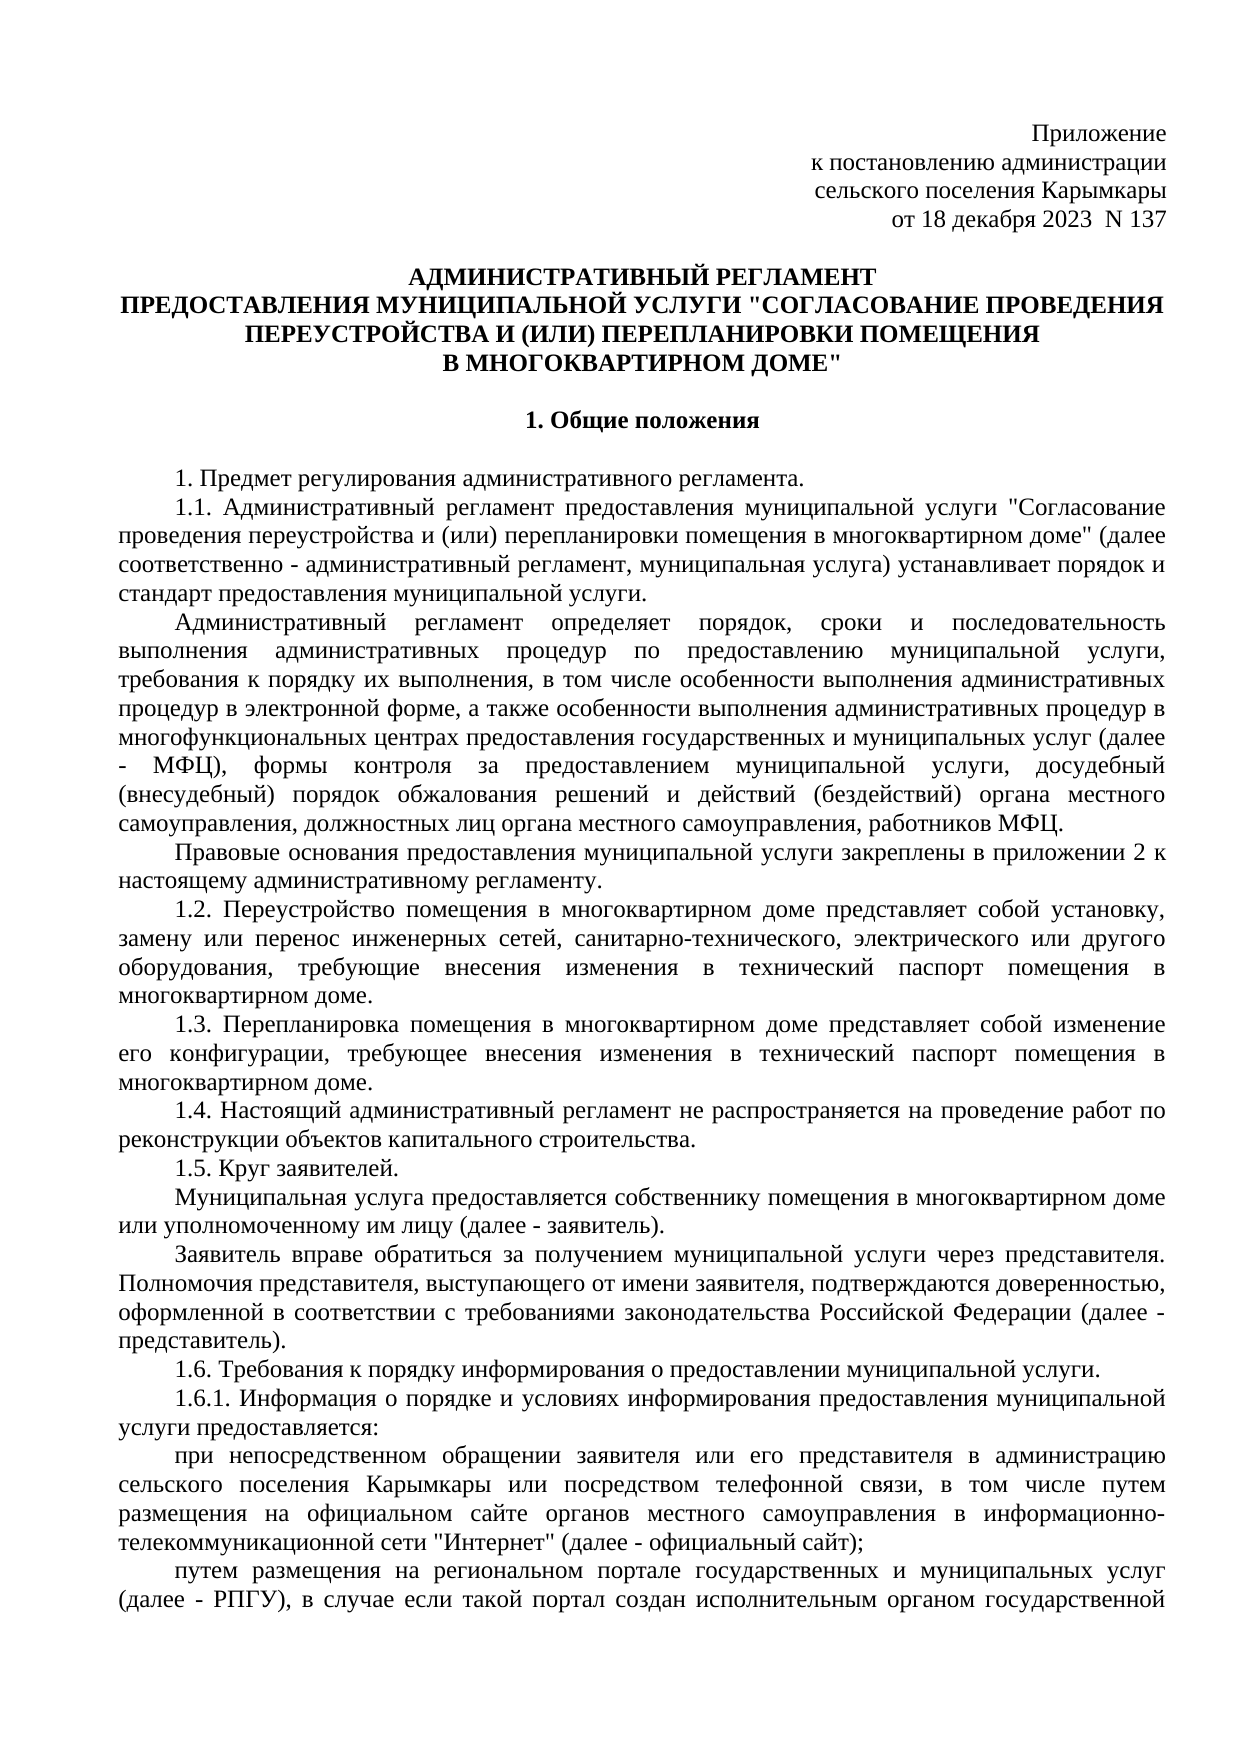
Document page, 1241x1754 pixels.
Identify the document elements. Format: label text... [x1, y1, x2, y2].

text Административный регламент определяет порядок, сроки и последовательность выполнения административных процедур по предоставлению муниципальной услуги, требования к порядку их выполнения, в том числе особенности выполнения административных процедур в электронной форме, а также особенности выполнения административных процедур в многофункциональных центрах предоставления государственных и муниципальных услуг (далее - МФЦ), формы контроля за предоставлением муниципальной услуги, досудебный (внесудебный) порядок обжалования решений и действий (бездействий) органа местного самоуправления, должностных лиц органа местного самоуправления, работников МФЦ. [118, 607, 1167, 837]
title В МНОГОКВАРТИРНОМ ДОМЕ" [118, 348, 1167, 377]
text Заявитель вправе обратиться за получением муниципальной услуги через представителя. Полномочия представителя, выступающего от имени заявителя, подтверждаются доверенностью, оформленной в соответствии с требованиями законодательства Российской Федерации (далее - представитель). [118, 1239, 1167, 1354]
text 1.2. Переустройство помещения в многоквартирном доме представляет собой установку, замену или перенос инженерных сетей, санитарно-технического, электрического или другого оборудования, требующие внесения изменения в технический паспорт помещения в многоквартирном доме. [118, 894, 1167, 1009]
text 1. Предмет регулирования административного регламента. [118, 463, 1167, 492]
title АДМИНИСТРАТИВНЫЙ РЕГЛАМЕНТ [118, 262, 1167, 291]
text 1.5. Круг заявителей. [118, 1153, 1167, 1182]
text Муниципальная услуга предоставляется собственнику помещения в многоквартирном доме или уполномоченному им лицу (далее - заявитель). [118, 1182, 1167, 1239]
text к постановлению администрации [118, 147, 1167, 176]
text 1.3. Перепланировка помещения в многоквартирном доме представляет собой изменение его конфигурации, требующее внесения изменения в технический паспорт помещения в многоквартирном доме. [118, 1009, 1167, 1096]
text Приложение [118, 118, 1167, 147]
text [118, 1556, 1167, 1613]
text 1.4. Настоящий административный регламент не распространяется на проведение работ по реконструкции объектов капитального строительства. [118, 1096, 1167, 1153]
title ПЕРЕУСТРОЙСТВА И (ИЛИ) ПЕРЕПЛАНИРОВКИ ПОМЕЩЕНИЯ [118, 319, 1167, 348]
text 1.1. Административный регламент предоставления муниципальной услуги "Согласование проведения переустройства и (или) перепланировки помещения в многоквартирном доме" (далее соответственно - административный регламент, муниципальная услуга) устанавливает порядок и стандарт предоставления муниципальной услуги. [118, 492, 1167, 607]
text сельского поселения Карымкары [118, 176, 1167, 204]
text от 18 декабря 2023 N 137 [118, 204, 1167, 233]
title ПРЕДОСТАВЛЕНИЯ МУНИЦИПАЛЬНОЙ УСЛУГИ "СОГЛАСОВАНИЕ ПРОВЕДЕНИЯ [118, 291, 1167, 319]
text 1.6.1. Информация о порядке и условиях информирования предоставления муниципальной услуги предоставляется: [118, 1383, 1167, 1441]
text 1.6. Требования к порядку информирования о предоставлении муниципальной услуги. [118, 1354, 1167, 1383]
text при непосредственном обращении заявителя или его представителя в администрацию сельского поселения Карымкары или посредством телефонной связи, в том числе путем размещения на официальном сайте органов местного самоуправления в информационно-телекоммуникационной сети "Интернет" (далее - официальный сайт); [118, 1441, 1167, 1556]
title 1. Общие положения [118, 406, 1167, 434]
text Правовые основания предоставления муниципальной услуги закреплены в приложении 2 к настоящему административному регламенту. [118, 837, 1167, 894]
